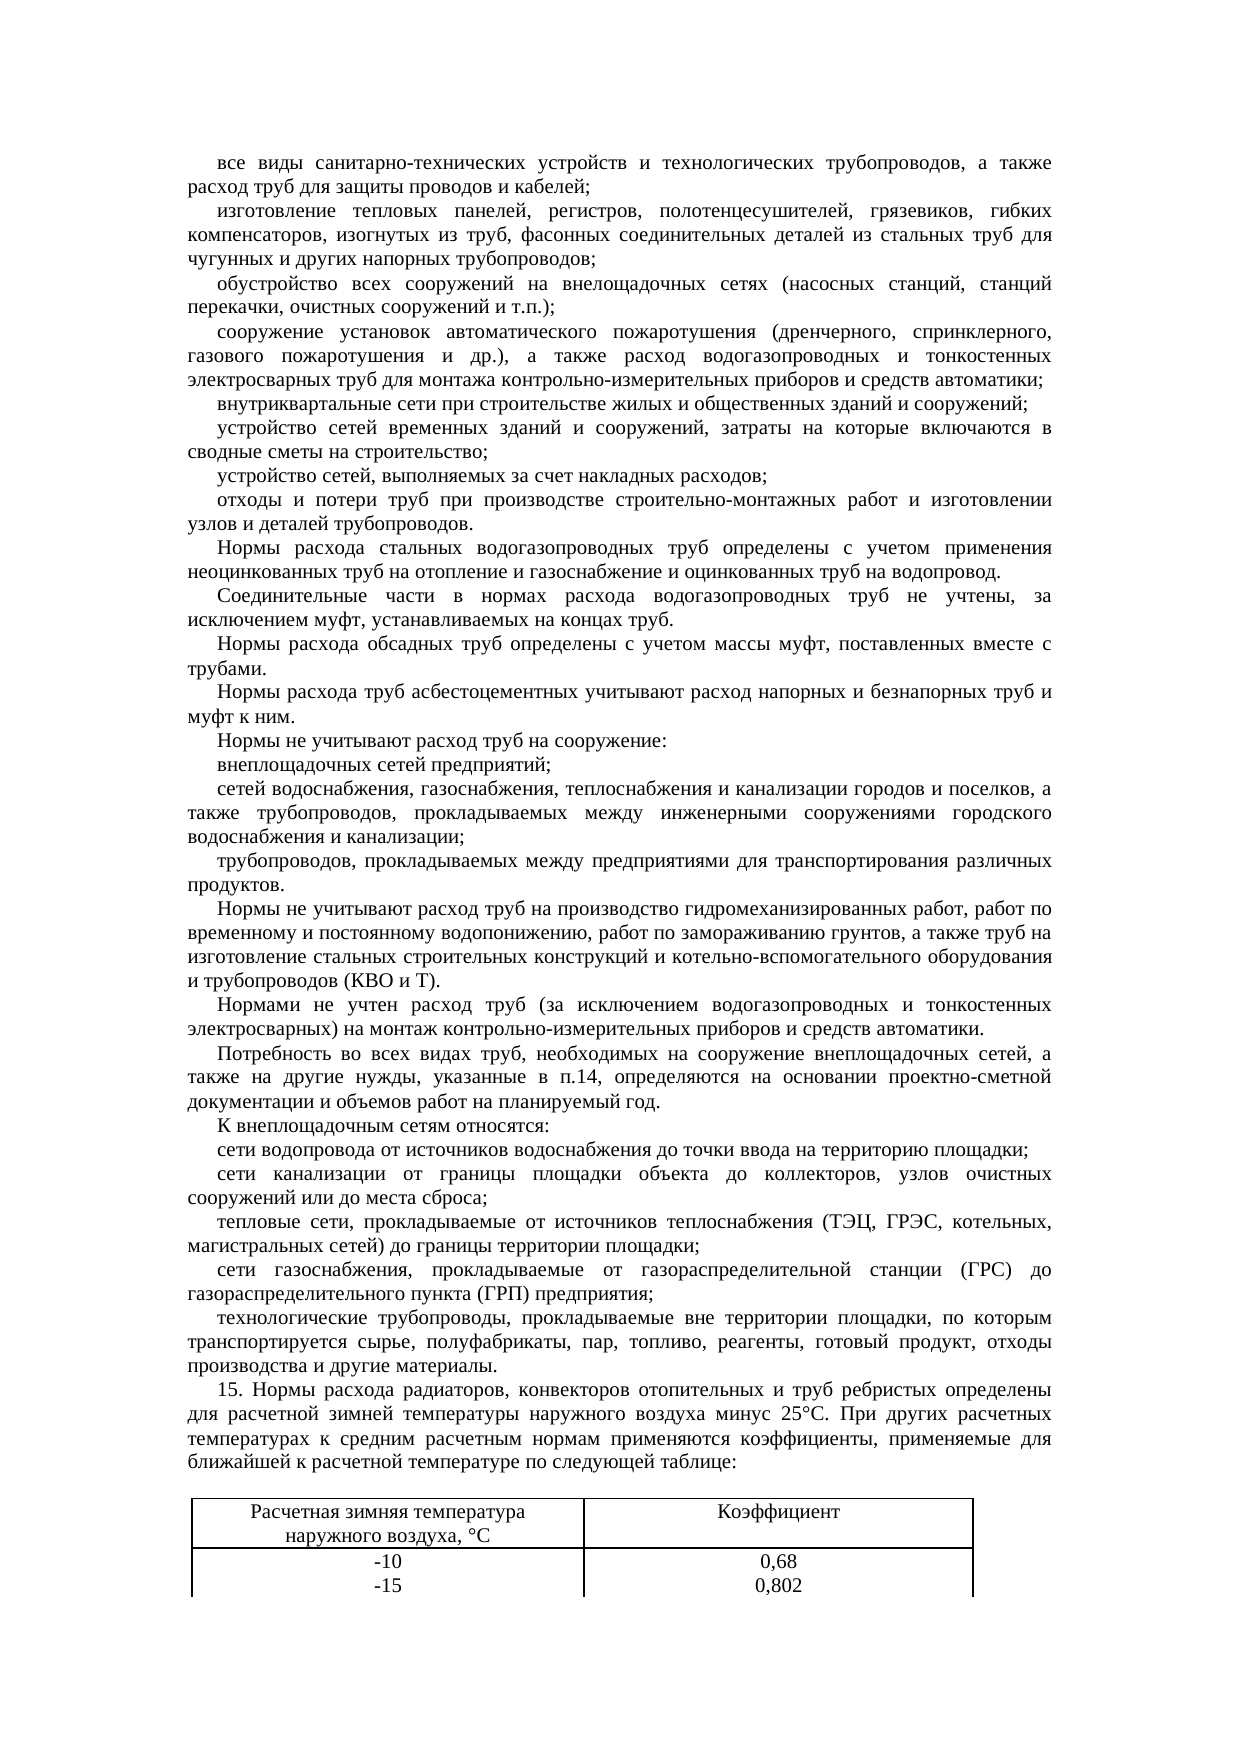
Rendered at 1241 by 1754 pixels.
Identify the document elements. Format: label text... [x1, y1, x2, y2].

text технологические трубопроводы, прокладываемые вне территории площадки, по которым транспортируется сырье, полуфабрикаты, пар, топливо, реагенты, готовый продукт, отходы производства и другие материалы. [187, 1305, 1053, 1377]
text Нормы расхода труб асбестоцементных учитывают расход напорных и безнапорных труб и муфт к ним. [187, 679, 1053, 727]
text внеплощадочных сетей предприятий; [187, 752, 1053, 776]
text сети водопровода от источников водоснабжения до точки ввода на территорию площадки; [187, 1137, 1053, 1161]
text Нормами не учтен расход труб (за исключением водогазопроводных и тонкостенных электросварных) на монтаж контрольно-измерительных приборов и средств автоматики. [187, 992, 1053, 1040]
table_header Расчетная зимняя температура наружного воздуха, °С [193, 1499, 583, 1547]
text сети канализации от границы площадки объекта до коллекторов, узлов очистных сооружений или до места сброса; [187, 1161, 1053, 1209]
text трубопроводов, прокладываемых между предприятиями для транспортирования различных продуктов. [187, 848, 1053, 896]
text отходы и потери труб при производстве строительно-монтажных работ и изготовлении узлов и деталей трубопроводов. [187, 487, 1053, 535]
text К внеплощадочным сетям относятся: [187, 1112, 1053, 1137]
text Нормы расхода обсадных труб определены с учетом массы муфт, поставленных вместе с трубами. [187, 631, 1053, 679]
text устройство сетей временных зданий и сооружений, затраты на которые включаются в сводные сметы на строительство; [187, 415, 1053, 463]
text 15. Нормы расхода радиаторов, конвекторов отопительных и труб ребристых определены для расчетной зимней температуры наружного воздуха минус 25°С. При других расчетных температурах к средним расчетным нормам применяются коэффициенты, применяемые для ближайшей к расчетной температуре по следующей таблице: [187, 1377, 1053, 1473]
text тепловые сети, прокладываемые от источников теплоснабжения (ТЭЦ, ГРЭС, котельных, магистральных сетей) до границы территории площадки; [187, 1209, 1053, 1257]
text внутриквартальные сети при строительстве жилых и общественных зданий и сооружений; [187, 391, 1053, 415]
text устройство сетей, выполняемых за счет накладных расходов; [187, 463, 1053, 487]
table_cell 0,68 [585, 1549, 972, 1573]
text сетей водоснабжения, газоснабжения, теплоснабжения и канализации городов и поселков, а также трубопроводов, прокладываемых между инженерными сооружениями городского водоснабжения и канализации; [187, 776, 1053, 848]
table_cell -10 [193, 1549, 583, 1573]
table_cell -15 [193, 1573, 583, 1597]
text Нормы не учитывают расход труб на сооружение: [187, 727, 1053, 752]
text Потребность во всех видах труб, необходимых на сооружение внеплощадочных сетей, а также на другие нужды, указанные в п.14, определяются на основании проектно-сметной документации и объемов работ на планируемый год. [187, 1040, 1053, 1112]
table_header Коэффициент [585, 1499, 972, 1547]
text все виды санитарно-технических устройств и технологических трубопроводов, а также расход труб для защиты проводов и кабелей; [187, 150, 1053, 198]
text Нормы не учитывают расход труб на производство гидромеханизированных работ, работ по временному и постоянному водопонижению, работ по замораживанию грунтов, а также труб на изготовление стальных строительных конструкций и котельно-вспомогательного оборудования и трубопроводов (КВО и Т). [187, 896, 1053, 992]
text изготовление тепловых панелей, регистров, полотенцесушителей, грязевиков, гибких компенсаторов, изогнутых из труб, фасонных соединительных деталей из стальных труб для чугунных и других напорных трубопроводов; [187, 198, 1053, 270]
text Соединительные части в нормах расхода водогазопроводных труб не учтены, за исключением муфт, устанавливаемых на концах труб. [187, 583, 1053, 631]
text Нормы расхода стальных водогазопроводных труб определены с учетом применения неоцинкованных труб на отопление и газоснабжение и оцинкованных труб на водопровод. [187, 535, 1053, 583]
table_cell 0,802 [585, 1573, 972, 1597]
text обустройство всех сооружений на внелощадочных сетях (насосных станций, станций перекачки, очистных сооружений и т.п.); [187, 270, 1053, 318]
text сети газоснабжения, прокладываемые от газораспределительной станции (ГРС) до газораспределительного пункта (ГРП) предприятия; [187, 1257, 1053, 1305]
text сооружение установок автоматического пожаротушения (дренчерного, спринклерного, газового пожаротушения и др.), а также расход водогазопроводных и тонкостенных электросварных труб для монтажа контрольно-измерительных приборов и средств автоматики; [187, 318, 1053, 391]
